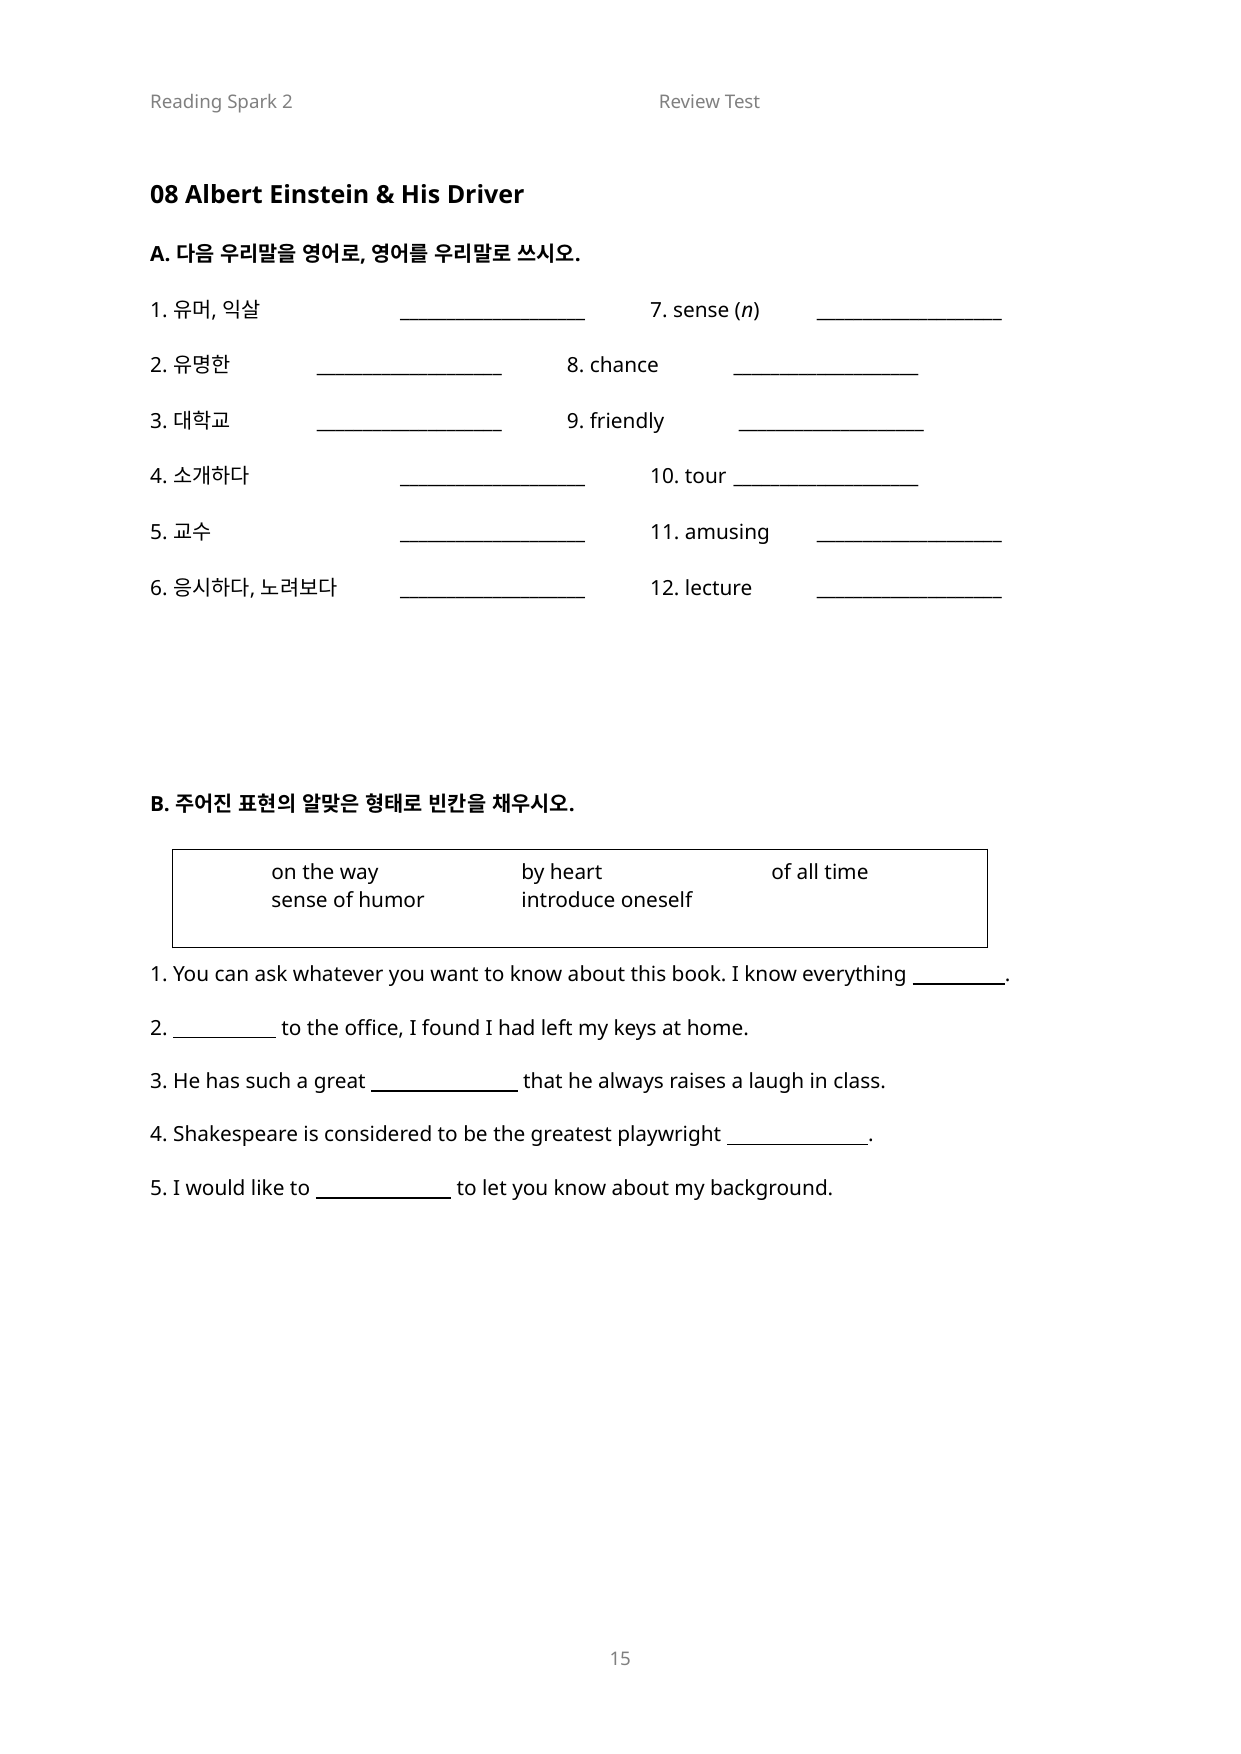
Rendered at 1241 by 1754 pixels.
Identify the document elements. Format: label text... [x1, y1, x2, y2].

text 6. 응시하다, 노려보다 ____________________ 12. lecture ____________________ [150, 571, 1090, 601]
text 5. I would like to to let you know about my background. [150, 1173, 1090, 1201]
text 4. Shakespeare is considered to be the greatest playwright . [150, 1119, 1090, 1148]
text 3. 대학교 ____________________ 9. friendly ____________________ [150, 404, 1090, 434]
text B. 주어진 표현의 알맞은 형태로 빈칸을 채우시오. [150, 787, 1090, 817]
text 5. 교수 ____________________ 11. amusing ____________________ [150, 515, 1090, 546]
text A. 다음 우리말을 영어로, 영어를 우리말로 쓰시오. [150, 237, 1090, 267]
text 4. 소개하다 ____________________ 10. tour ____________________ [150, 460, 1090, 490]
text 3. He has such a great that he always raises a laugh in class. [150, 1066, 1090, 1094]
text 08 Albert Einstein & His Driver [150, 177, 1090, 211]
text 2. to the office, I found I had left my keys at home. [150, 1013, 1090, 1041]
text 2. 유명한 ____________________ 8. chance ____________________ [150, 348, 1090, 379]
text 1. 유머, 익살 ____________________ 7. sense (n) ____________________ [150, 293, 1090, 323]
text 1. You can ask whatever you want to know about this book. I know everything . [150, 959, 1090, 988]
